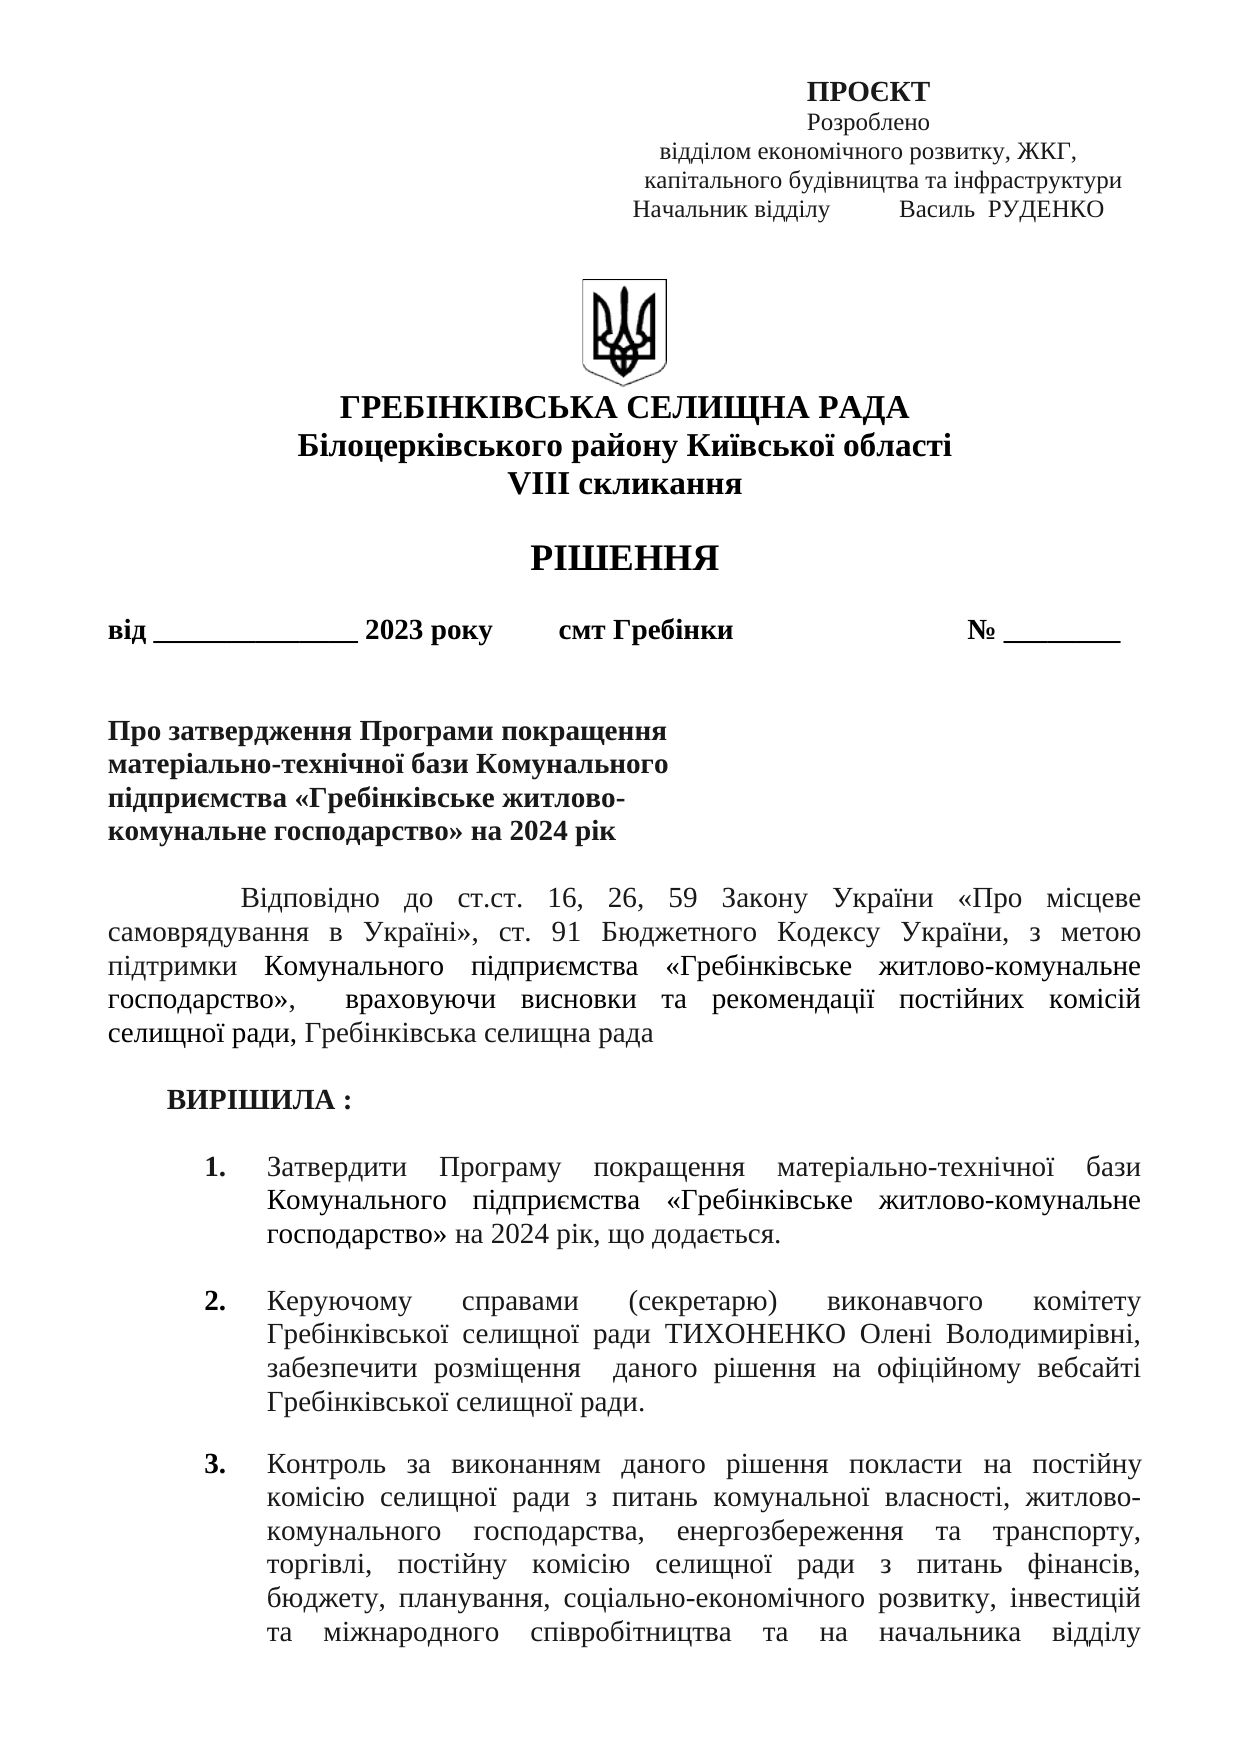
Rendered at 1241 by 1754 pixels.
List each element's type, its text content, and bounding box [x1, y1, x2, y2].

text Відповідно до ст.ст. 16, 26, 59 Закону України «Про місцеве самоврядування в Україні», ст. 91 Бюджетного Кодексу України, з метою підтримки Комунального підприємства «Гребінківське житлово-комунальне господарство», враховуючи висновки та рекомендації постійних комісій селищної ради, Гребінківська селищна рада [108, 881, 1142, 1048]
text Про затвердження Програми покращення [78, 713, 1142, 746]
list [204, 1446, 1142, 1647]
text комунальне господарство» на 2024 рік [78, 813, 1142, 847]
text Білоцерківського району Київської області [108, 425, 1142, 464]
list Керуючому справами (секретарю) виконавчого комітету Гребінківської селищної ради ТИХОНЕНКО Олені Володимирівні, забезпечити розміщення даного рішення на офіційному вебсайті Гребінківської селищної ради. [204, 1283, 1142, 1417]
text матеріально-технічної бази Комунального [78, 746, 1142, 780]
text ГРЕБІНКІВСЬКА СЕЛИЩНА РАДА [108, 387, 1142, 425]
text ПРОЄКТ [595, 74, 1142, 107]
picture [582, 279, 667, 387]
text ВИРІШИЛА : [108, 1082, 1142, 1115]
text від ______________ 2023 року смт Гребінки № ________ [108, 612, 1142, 646]
text Начальник відділу Василь РУДЕНКО [595, 194, 1142, 222]
text РІШЕННЯ [108, 536, 1142, 579]
text VIII скликання [108, 464, 1142, 502]
list Затвердити Програму покращення матеріально-технічної бази Комунального підприємства «Гребінківське житлово-комунальне господарство» на 2024 рік, що додається. [204, 1149, 1142, 1249]
text підприємства «Гребінківське житлово- [78, 780, 1142, 813]
text відділом економічного розвитку, ЖКГ, капітального будівництва та інфраструктури [595, 136, 1142, 194]
text Розроблено [595, 107, 1142, 136]
